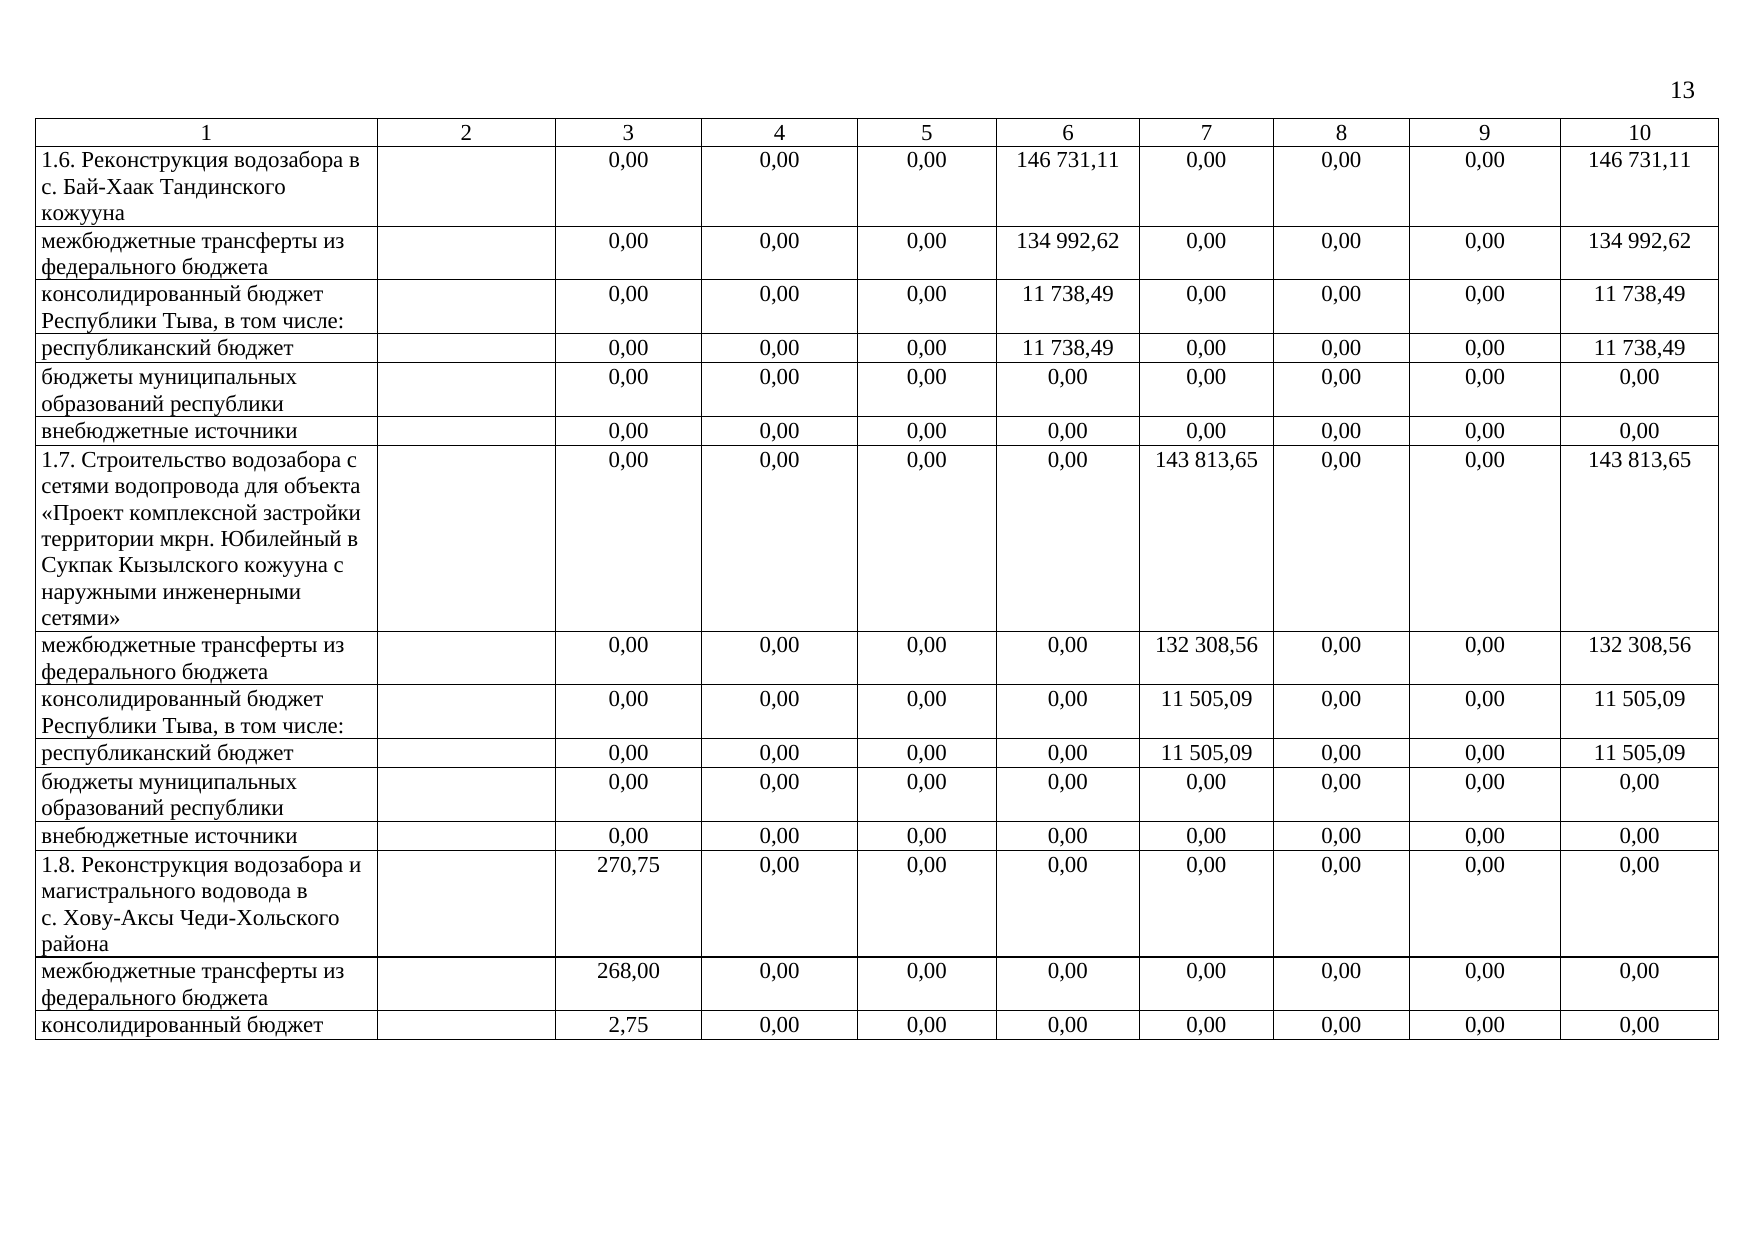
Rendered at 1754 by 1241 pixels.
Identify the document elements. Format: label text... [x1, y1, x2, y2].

table_cell 143 813,65 [1561, 446, 1718, 631]
table_cell 11 738,49 [1561, 334, 1718, 362]
table_cell 1.6. Реконструкция водозабора в с. Бай-Хаак Тандинского кожууна [36, 147, 377, 226]
table_cell 0,00 [1410, 822, 1560, 850]
table_cell 0,00 [1140, 147, 1273, 226]
table_cell [378, 334, 555, 362]
table_cell 0,00 [1410, 851, 1560, 956]
table_cell 0,00 [858, 147, 996, 226]
table_cell 0,00 [702, 1011, 857, 1039]
table_cell 0,00 [1274, 632, 1409, 684]
table_cell [378, 147, 555, 226]
table_cell 0,00 [1410, 1011, 1560, 1039]
table_cell 11 738,49 [997, 280, 1139, 333]
table_cell 11 505,09 [1140, 739, 1273, 767]
table_cell 0,00 [556, 446, 701, 631]
table_cell 268,00 [556, 958, 701, 1010]
table_cell 0,00 [1410, 417, 1560, 445]
table_header 3 [556, 119, 701, 146]
table_cell 0,00 [997, 446, 1139, 631]
table_cell 0,00 [1140, 334, 1273, 362]
table_cell 0,00 [1140, 227, 1273, 279]
table_cell [378, 446, 555, 631]
table_cell 270,75 [556, 851, 701, 956]
table_cell 0,00 [1140, 363, 1273, 416]
table_cell [378, 958, 555, 1010]
table_cell 0,00 [1410, 147, 1560, 226]
table_cell 0,00 [702, 147, 857, 226]
table_cell 0,00 [997, 768, 1139, 821]
table_cell 0,00 [1274, 768, 1409, 821]
table_cell 0,00 [858, 280, 996, 333]
table_cell 0,00 [997, 1011, 1139, 1039]
table_cell 0,00 [1274, 147, 1409, 226]
table_cell 0,00 [1561, 958, 1718, 1010]
table_cell 0,00 [702, 280, 857, 333]
table_cell 0,00 [1140, 768, 1273, 821]
table_cell [378, 685, 555, 738]
table_cell 0,00 [1410, 632, 1560, 684]
table_cell 0,00 [858, 685, 996, 738]
table_cell межбюджетные трансферты из федерального бюджета [36, 632, 377, 684]
table_cell [378, 851, 555, 956]
table_cell 0,00 [702, 851, 857, 956]
table_cell [378, 417, 555, 445]
table_cell 0,00 [702, 685, 857, 738]
table_cell 0,00 [556, 739, 701, 767]
table_cell 0,00 [858, 334, 996, 362]
table_cell 0,00 [858, 227, 996, 279]
table_cell 0,00 [702, 768, 857, 821]
table_cell 2,75 [556, 1011, 701, 1039]
table_cell 0,00 [1274, 822, 1409, 850]
table_cell 0,00 [702, 334, 857, 362]
table_cell 134 992,62 [1561, 227, 1718, 279]
table_cell 0,00 [1561, 1011, 1718, 1039]
table_cell 0,00 [702, 739, 857, 767]
table_cell 0,00 [1410, 334, 1560, 362]
table_cell 0,00 [1410, 768, 1560, 821]
table_cell 0,00 [1140, 958, 1273, 1010]
table_cell 0,00 [1561, 768, 1718, 821]
table_header 4 [702, 119, 857, 146]
table_cell 0,00 [858, 822, 996, 850]
table_cell 0,00 [702, 227, 857, 279]
table_header 8 [1274, 119, 1409, 146]
table_cell межбюджетные трансферты из федерального бюджета [36, 227, 377, 279]
table_header 10 [1561, 119, 1718, 146]
table_cell 0,00 [858, 632, 996, 684]
table_header 2 [378, 119, 555, 146]
table_cell 0,00 [1274, 446, 1409, 631]
table_cell [378, 768, 555, 821]
table_cell 0,00 [556, 147, 701, 226]
table_cell 0,00 [1410, 363, 1560, 416]
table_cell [36, 1011, 377, 1039]
table_cell 0,00 [858, 446, 996, 631]
table_cell 0,00 [1274, 227, 1409, 279]
table_cell 0,00 [1561, 417, 1718, 445]
table_cell 0,00 [1410, 280, 1560, 333]
table_cell 146 731,11 [997, 147, 1139, 226]
table_cell 146 731,11 [1561, 147, 1718, 226]
table_cell бюджеты муниципальных образований республики [36, 768, 377, 821]
table_cell консолидированный бюджет Республики Тыва, в том числе: [36, 685, 377, 738]
table_cell 0,00 [702, 958, 857, 1010]
table_cell 132 308,56 [1140, 632, 1273, 684]
table_cell 0,00 [556, 685, 701, 738]
table_cell 1.8. Реконструкция водозабора и магистрального водовода в с. Хову-Аксы Чеди-Хольского района [36, 851, 377, 956]
table_cell 0,00 [858, 768, 996, 821]
table_cell 0,00 [556, 822, 701, 850]
table_cell [378, 227, 555, 279]
table_cell 143 813,65 [1140, 446, 1273, 631]
table_cell 0,00 [556, 227, 701, 279]
table_header 6 [997, 119, 1139, 146]
table_cell 0,00 [858, 958, 996, 1010]
table_header 9 [1410, 119, 1560, 146]
table_header 1 [36, 119, 377, 146]
table_cell [378, 739, 555, 767]
table_cell 0,00 [1274, 739, 1409, 767]
table_cell 1.7. Строительство водозабора с сетями водопровода для объекта «Проект комплексной застройки территории мкрн. Юбилейный в Сукпак Кызылского кожууна с наружными инженерными сетями» [36, 446, 377, 631]
table_cell межбюджетные трансферты из федерального бюджета [36, 958, 377, 1010]
table_cell 0,00 [997, 851, 1139, 956]
table_cell 0,00 [1140, 1011, 1273, 1039]
table_cell 0,00 [1140, 417, 1273, 445]
table_cell 0,00 [1410, 739, 1560, 767]
table_cell 0,00 [1561, 363, 1718, 416]
table_cell 0,00 [858, 851, 996, 956]
table_cell 0,00 [997, 632, 1139, 684]
table_cell 0,00 [1410, 685, 1560, 738]
table_cell 0,00 [997, 822, 1139, 850]
table_cell 0,00 [997, 685, 1139, 738]
table_cell 0,00 [997, 363, 1139, 416]
table_cell 132 308,56 [1561, 632, 1718, 684]
table_cell внебюджетные источники [36, 417, 377, 445]
table_header 5 [858, 119, 996, 146]
table_cell 0,00 [1274, 363, 1409, 416]
table_cell 0,00 [556, 334, 701, 362]
table_cell 0,00 [1274, 958, 1409, 1010]
table_cell 0,00 [556, 417, 701, 445]
table_cell [378, 280, 555, 333]
table_cell 0,00 [1561, 822, 1718, 850]
table_cell республиканский бюджет [36, 334, 377, 362]
table_cell 0,00 [1274, 334, 1409, 362]
table_cell 11 738,49 [1561, 280, 1718, 333]
table_cell 0,00 [1561, 851, 1718, 956]
table_cell 0,00 [1274, 1011, 1409, 1039]
table_cell 0,00 [702, 632, 857, 684]
table_cell [378, 363, 555, 416]
table_cell [378, 1011, 555, 1039]
table_cell 0,00 [997, 958, 1139, 1010]
table_cell 0,00 [702, 822, 857, 850]
table_cell 0,00 [1274, 851, 1409, 956]
table_cell 0,00 [556, 632, 701, 684]
table_cell 11 505,09 [1561, 739, 1718, 767]
table_cell 0,00 [1410, 958, 1560, 1010]
table_cell 0,00 [702, 446, 857, 631]
table_cell 0,00 [858, 1011, 996, 1039]
table_cell 0,00 [556, 363, 701, 416]
table_cell 0,00 [1140, 280, 1273, 333]
table_cell 0,00 [997, 417, 1139, 445]
table_header 7 [1140, 119, 1273, 146]
table_cell республиканский бюджет [36, 739, 377, 767]
table_cell 11 505,09 [1561, 685, 1718, 738]
table_cell 0,00 [702, 417, 857, 445]
table_cell 0,00 [702, 363, 857, 416]
table_cell 134 992,62 [997, 227, 1139, 279]
table_cell 11 505,09 [1140, 685, 1273, 738]
table_cell 0,00 [1274, 417, 1409, 445]
table_cell бюджеты муниципальных образований республики [36, 363, 377, 416]
table_cell внебюджетные источники [36, 822, 377, 850]
table_cell 0,00 [1410, 446, 1560, 631]
table_cell 0,00 [858, 363, 996, 416]
table_cell 0,00 [858, 417, 996, 445]
table_cell 0,00 [1140, 851, 1273, 956]
table_cell [378, 632, 555, 684]
table_cell 11 738,49 [997, 334, 1139, 362]
table_cell 0,00 [1274, 280, 1409, 333]
table_cell 0,00 [1410, 227, 1560, 279]
table_cell 0,00 [858, 739, 996, 767]
table_cell 0,00 [1274, 685, 1409, 738]
table_cell [378, 822, 555, 850]
table_cell 0,00 [556, 280, 701, 333]
table_cell 0,00 [556, 768, 701, 821]
table_cell 0,00 [1140, 822, 1273, 850]
table_cell 0,00 [997, 739, 1139, 767]
table_cell консолидированный бюджет Республики Тыва, в том числе: [36, 280, 377, 333]
